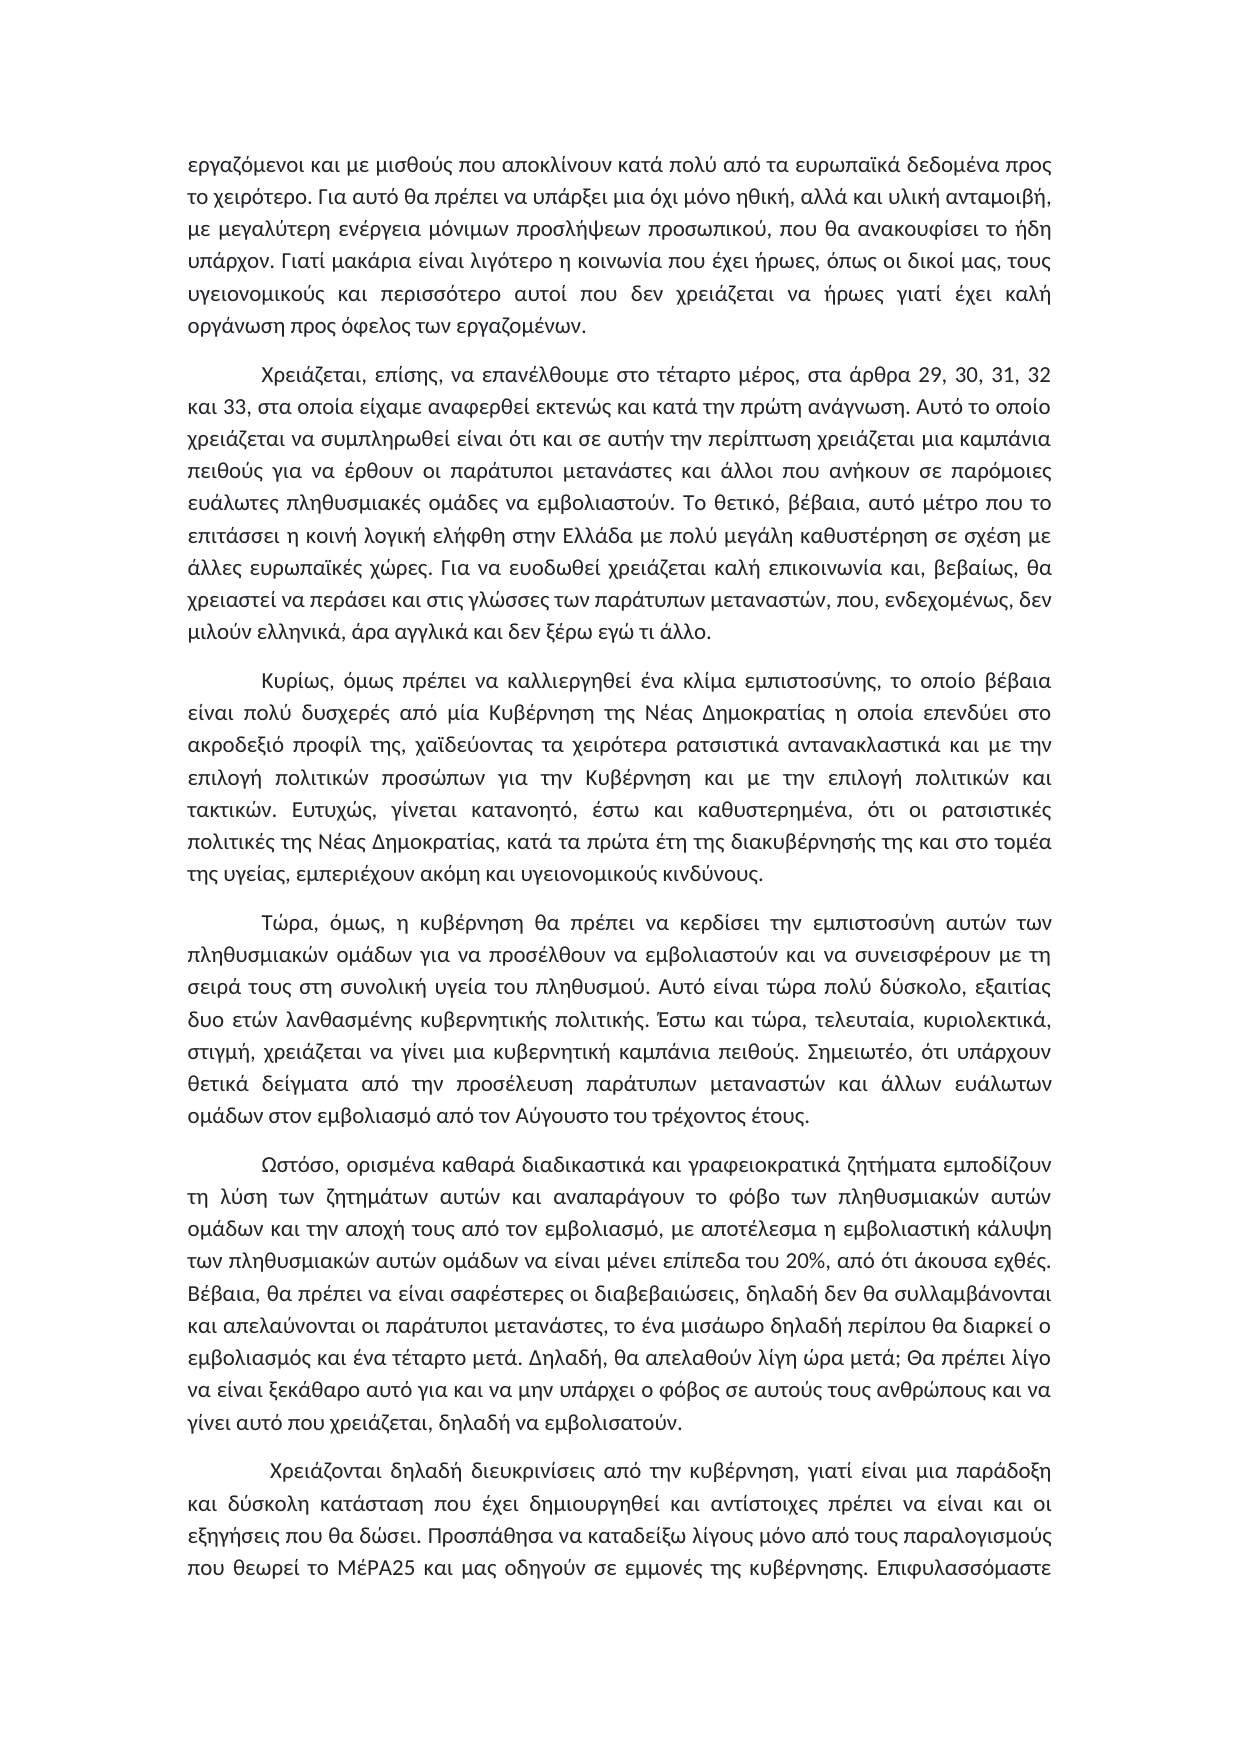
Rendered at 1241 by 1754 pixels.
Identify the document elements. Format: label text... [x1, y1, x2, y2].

text Τώρα, όμως, η κυβέρνηση θα πρέπει να κερδίσει την εμπιστοσύνη αυτών των πληθυσμιακών ομάδων για να προσέλθουν να εμβολιαστούν και να συνεισφέρουν με τη σειρά τους στη συνολική υγεία του πληθυσμού. Αυτό είναι τώρα πολύ δύσκολο, εξαιτίας δυο ετών λανθασμένης κυβερνητικής πολιτικής. Έστω και τώρα, τελευταία, κυριολεκτικά, στιγμή, χρειάζεται να γίνει μια κυβερνητική καμπάνια πειθούς. Σημειωτέο, ότι υπάρχουν θετικά δείγματα από την προσέλευση παράτυπων μεταναστών και άλλων ευάλωτων ομάδων στον εμβολιασμό από τον Αύγουστο του τρέχοντος έτους. [187, 908, 1053, 1129]
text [187, 1456, 1053, 1581]
text Χρειάζεται, επίσης, να επανέλθουμε στο τέταρτο μέρος, στα άρθρα 29, 30, 31, 32 και 33, στα οποία είχαμε αναφερθεί εκτενώς και κατά την πρώτη ανάγνωση. Αυτό το οποίο χρειάζεται να συμπληρωθεί είναι ότι και σε αυτήν την περίπτωση χρειάζεται μια καμπάνια πειθούς για να έρθουν οι παράτυποι μετανάστες και άλλοι που ανήκουν σε παρόμοιες ευάλωτες πληθυσμιακές ομάδες να εμβολιαστούν. Το θετικό, βέβαια, αυτό μέτρο που το επιτάσσει η κοινή λογική ελήφθη στην Ελλάδα με πολύ μεγάλη καθυστέρηση σε σχέση με άλλες ευρωπαϊκές χώρες. Για να ευοδωθεί χρειάζεται καλή επικοινωνία και, βεβαίως, θα χρειαστεί να περάσει και στις γλώσσες των παράτυπων μεταναστών, που, ενδεχομένως, δεν μιλούν ελληνικά, άρα αγγλικά και δεν ξέρω εγώ τι άλλο. [187, 360, 1053, 645]
text Ωστόσο, ορισμένα καθαρά διαδικαστικά και γραφειοκρατικά ζητήματα εμποδίζουν τη λύση των ζητημάτων αυτών και αναπαράγουν το φόβο των πληθυσμιακών αυτών ομάδων και την αποχή τους από τον εμβολιασμό, με αποτέλεσμα η εμβολιαστική κάλυψη των πληθυσμιακών αυτών ομάδων να είναι μένει επίπεδα του 20%, από ότι άκουσα εχθές. Βέβαια, θα πρέπει να είναι σαφέστερες οι διαβεβαιώσεις, δηλαδή δεν θα συλλαμβάνονται και απελαύνονται οι παράτυποι μετανάστες, το ένα μισάωρο δηλαδή περίπου θα διαρκεί ο εμβολιασμός και ένα τέταρτο μετά. Δηλαδή, θα απελαθούν λίγη ώρα μετά; Θα πρέπει λίγο να είναι ξεκάθαρο αυτό για και να μην υπάρχει ο φόβος σε αυτούς τους ανθρώπους και να γίνει αυτό που χρειάζεται, δηλαδή να εμβολισατούν. [187, 1150, 1053, 1436]
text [187, 150, 1053, 339]
text Κυρίως, όμως πρέπει να καλλιεργηθεί ένα κλίμα εμπιστοσύνης, το οποίο βέβαια είναι πολύ δυσχερές από μία Κυβέρνηση της Νέας Δημοκρατίας η οποία επενδύει στο ακροδεξιό προφίλ της, χαϊδεύοντας τα χειρότερα ρατσιστικά αντανακλαστικά και με την επιλογή πολιτικών προσώπων για την Κυβέρνηση και με την επιλογή πολιτικών και τακτικών. Ευτυχώς, γίνεται κατανοητό, έστω και καθυστερημένα, ότι οι ρατσιστικές πολιτικές της Νέας Δημοκρατίας, κατά τα πρώτα έτη της διακυβέρνησής της και στο τομέα της υγείας, εμπεριέχουν ακόμη και υγειονομικούς κινδύνους. [187, 666, 1053, 887]
